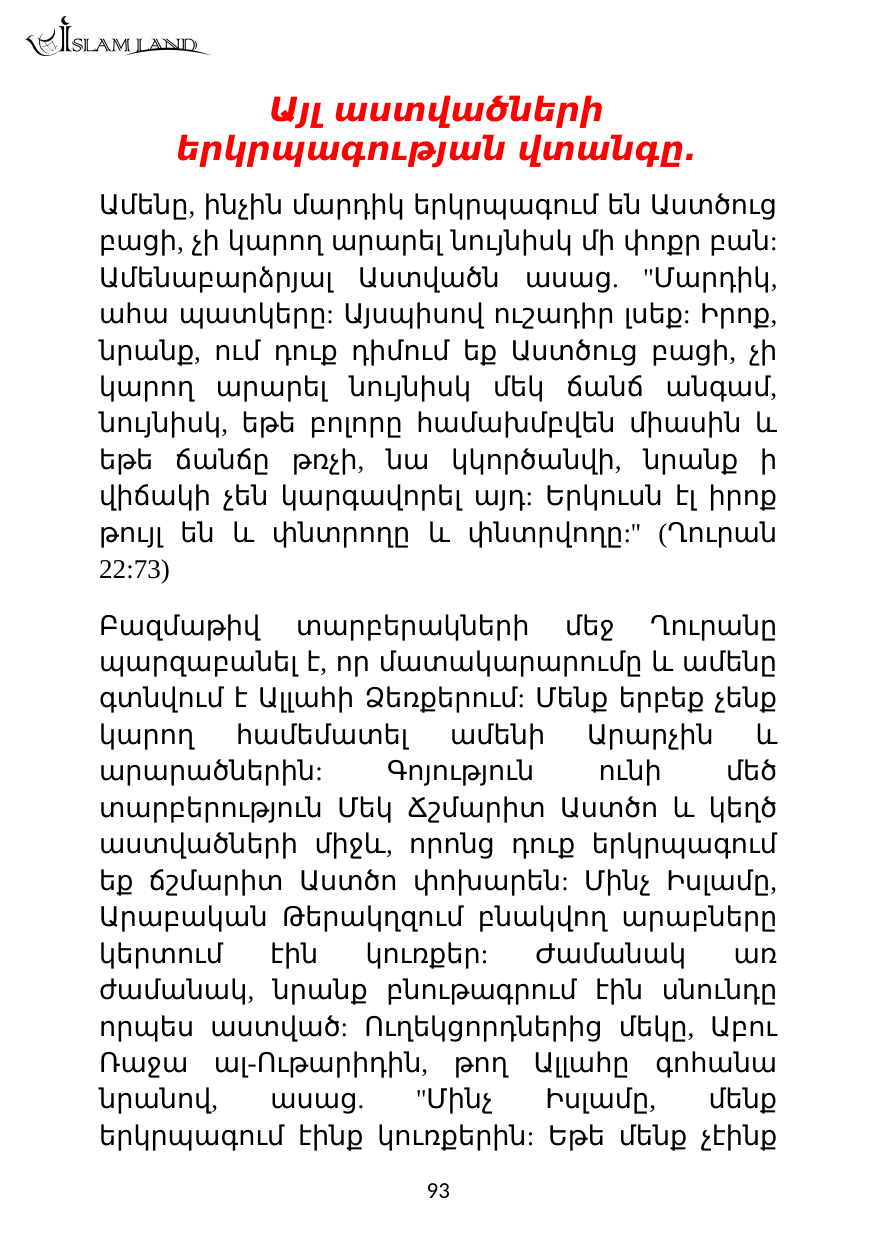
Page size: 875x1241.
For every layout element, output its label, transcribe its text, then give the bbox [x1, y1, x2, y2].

text Ամենը, ինչին մարդիկ երկրպագում են Աստծուց բացի, չի կարող արարել նույնիսկ մի փոքր բան: Ամենաբարձրյալ Աստվածն ասաց. ''Մարդիկ, ահա պատկերը: Այսպիսով ուշադիր լսեք: Իրոք, նրանք, ում դուք դիմում եք Աստծուց բացի, չի կարող արարել նույնիսկ մեկ ճանճ անգամ, նույնիսկ, եթե բոլորը համախմբվեն միասին և եթե ճանճը թռչի, նա կկործանվի, նրանք ի վիճակի չեն կարգավորել այդ: Երկուսն էլ իրոք թույլ են և փնտրողը և փնտրվողը:'' (Ղուրան 22:73) [99, 189, 777, 584]
picture [25, 16, 212, 56]
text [99, 610, 777, 1152]
text Այլ աստվածների երկրպագության վտանգը. [99, 90, 777, 168]
